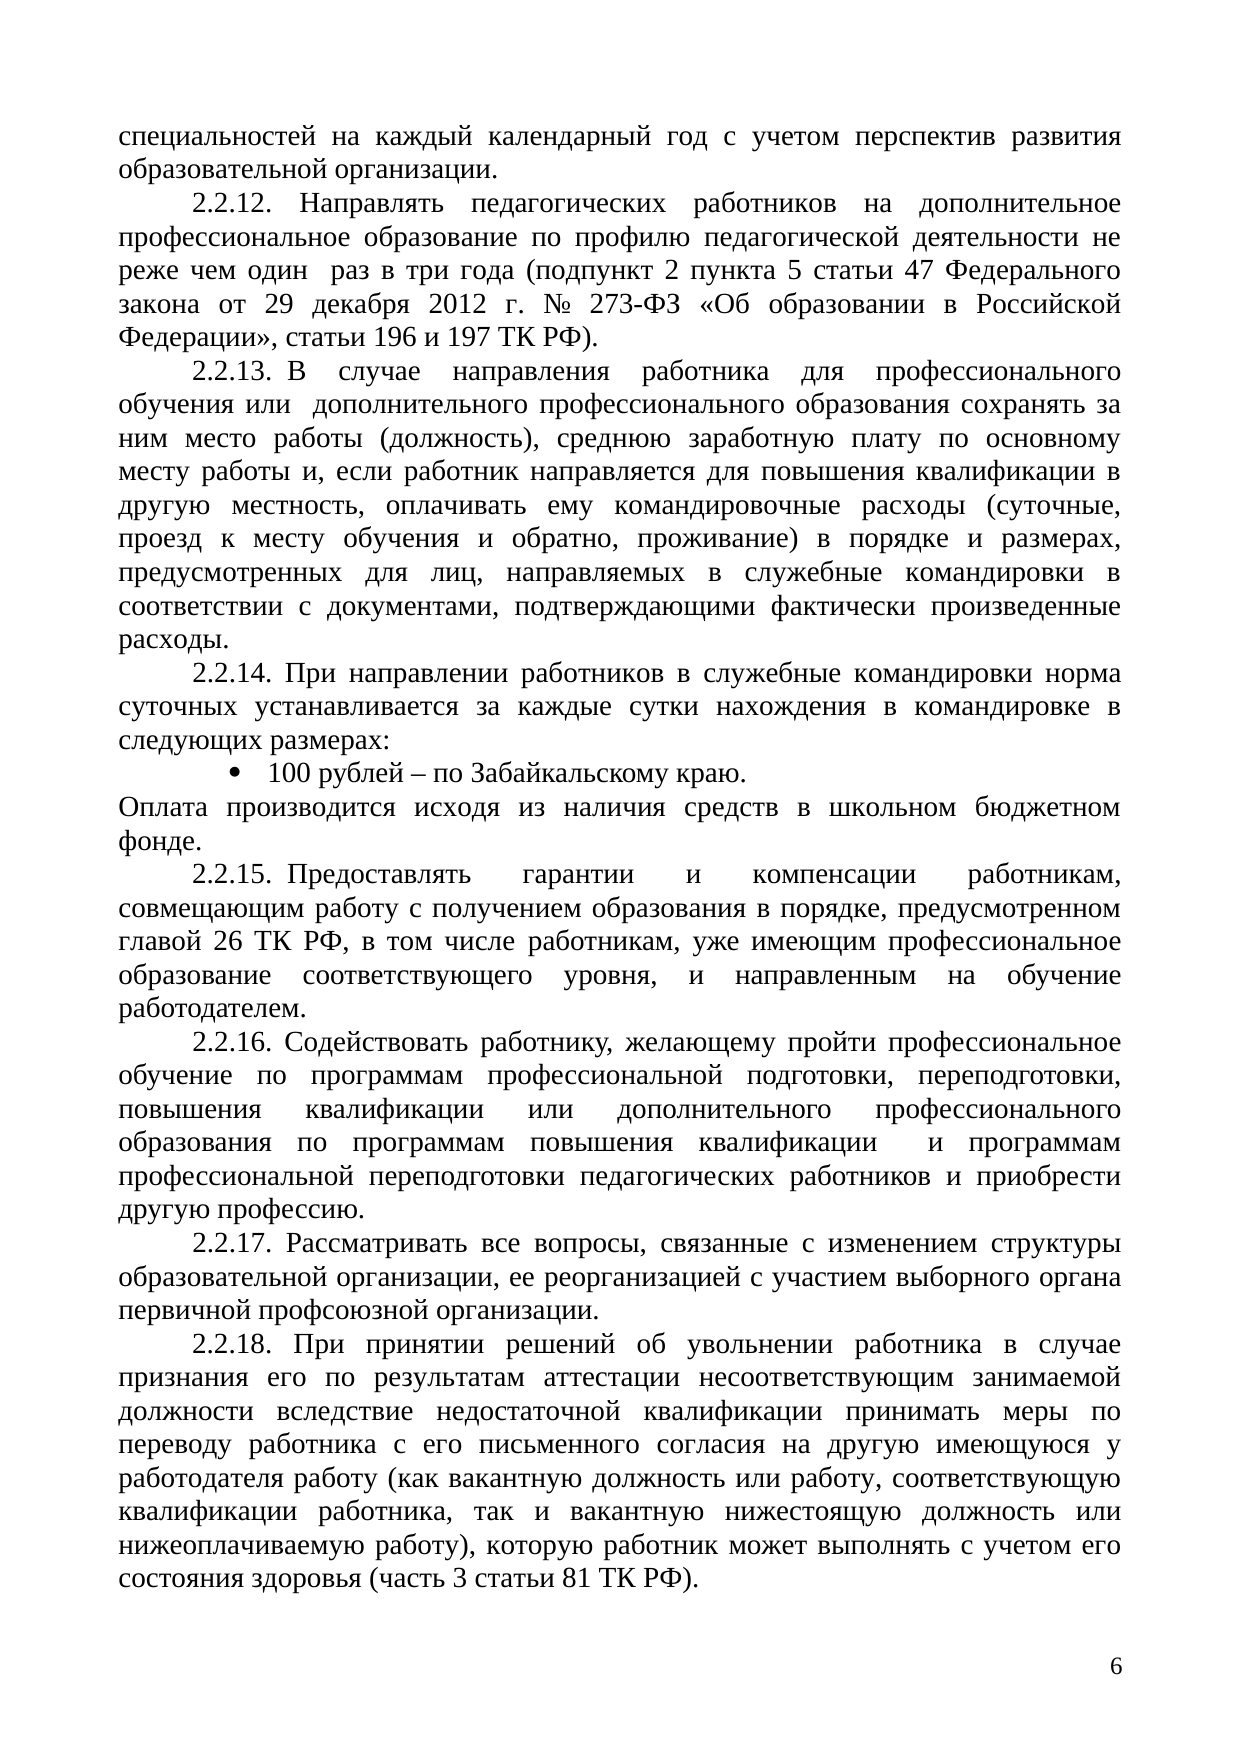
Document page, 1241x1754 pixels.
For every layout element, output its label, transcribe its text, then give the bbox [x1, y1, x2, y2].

text 2.2.17. Рассматривать все вопросы, связанные с изменением структуры образовательной организации, ее реорганизацией с участием выборного органа первичной профсоюзной организации. [118, 1225, 1122, 1326]
text 2.2.14. При направлении работников в служебные командировки норма суточных устанавливается за каждые сутки нахождения в командировке в следующих размерах: [118, 655, 1122, 755]
text Оплата производится исходя из наличия средств в школьном бюджетном фонде. [118, 789, 1122, 856]
text 2.2.18. При принятии решений об увольнении работника в случае признания его по результатам аттестации несоответствующим занимаемой должности вследствие недостаточной квалификации принимать меры по переводу работника с его письменного согласия на другую имеющуюся у работодателя работу (как вакантную должность или работу, соответствующую квалификации работника, так и вакантную нижестоящую должность или нижеоплачиваемую работу), которую работник может выполнять с учетом его состояния здоровья (часть 3 статьи 81 ТК РФ). [118, 1326, 1122, 1594]
text 2.2.15. Предоставлять гарантии и компенсации работникам, совмещающим работу с получением образования в порядке, предусмотренном главой 26 ТК РФ, в том числе работникам, уже имеющим профессиональное образование соответствующего уровня, и направленным на обучение работодателем. [118, 856, 1122, 1024]
text 2.2.13. В случае направления работника для профессионального обучения или дополнительного профессионального образования сохранять за ним место работы (должность), среднюю заработную плату по основному месту работы и, если работник направляется для повышения квалификации в другую местность, оплачивать ему командировочные расходы (суточные, проезд к месту обучения и обратно, проживание) в порядке и размерах, предусмотренных для лиц, направляемых в служебные командировки в соответствии с документами, подтверждающими фактически произведенные расходы. [118, 353, 1122, 655]
list 100 рублей – по Забайкальскому краю. [229, 755, 1122, 789]
text 2.2.16. Содействовать работнику, желающему пройти профессиональное обучение по программам профессиональной подготовки, переподготовки, повышения квалификации или дополнительного профессионального образования по программам повышения квалификации и программам профессиональной переподготовки педагогических работников и приобрести другую профессию. [118, 1024, 1122, 1225]
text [118, 118, 1122, 185]
text 2.2.12. Направлять педагогических работников на дополнительное профессиональное образование по профилю педагогической деятельности не реже чем один раз в три года (подпункт 2 пункта 5 статьи 47 Федерального закона от 29 декабря . № 273-ФЗ «Об образовании в Российской Федерации», статьи 196 и 197 ТК РФ). [118, 185, 1122, 353]
